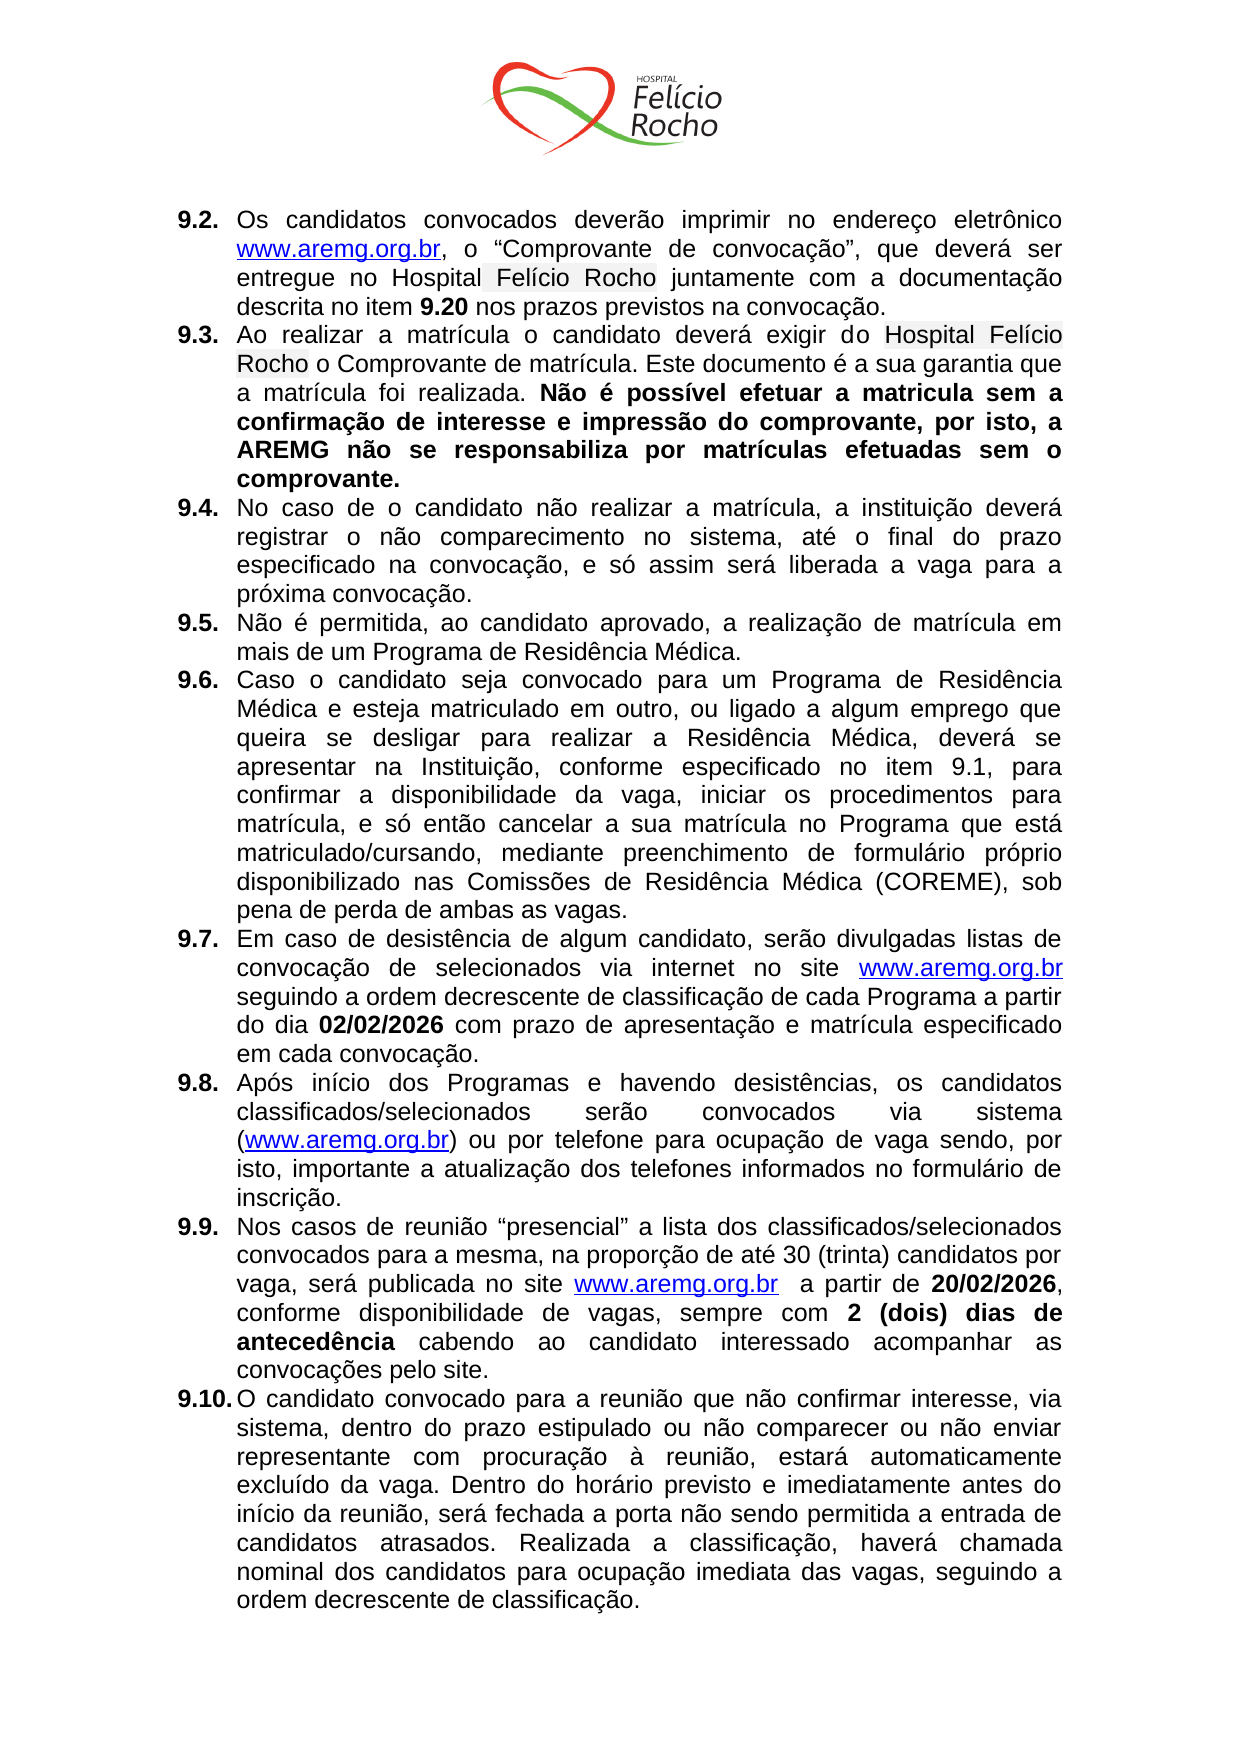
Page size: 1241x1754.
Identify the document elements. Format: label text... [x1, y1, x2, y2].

list Não é permitida, ao candidato aprovado, a realização de matrícula em mais de um Programa de Residência Médica. [177, 608, 1063, 666]
list No caso de o candidato não realizar a matrícula, a instituição deverá registrar o não comparecimento no sistema, até o final do prazo especificado na convocação, e só assim será liberada a vaga para a próxima convocação. [177, 493, 1063, 608]
list O candidato convocado para a reunião que não confirmar interesse, via sistema, dentro do prazo estipulado ou não comparecer ou não enviar representante com procuração à reunião, estará automaticamente excluído da vaga. Dentro do horário previsto e imediatamente antes do início da reunião, será fechada a porta não sendo permitida a entrada de candidatos atrasados. Realizada a classificação, haverá chamada nominal dos candidatos para ocupação imediata das vagas, seguindo a ordem decrescente de classificação. [177, 1384, 1063, 1614]
list Caso o candidato seja convocado para um Programa de Residência Médica e esteja matriculado em outro, ou ligado a algum emprego que queira se desligar para realizar a Residência Médica, deverá se apresentar na Instituição, conforme especificado no item 9.1, para confirmar a disponibilidade da vaga, iniciar os procedimentos para matrícula, e só então cancelar a sua matrícula no Programa que está matriculado/cursando, mediante preenchimento de formulário próprio disponibilizado nas Comissões de Residência Médica (COREME), sob pena de perda de ambas as vagas. [177, 666, 1063, 924]
list Ao realizar a matrícula o candidato deverá exigir do Hospital Felício Rocho o Comprovante de matrícula. Este documento é a sua garantia que a matrícula foi realizada. Não é possível efetuar a matricula sem a confirmação de interesse e impressão do comprovante, por isto, a AREMG não se responsabiliza por matrículas efetuadas sem o comprovante. [177, 321, 1063, 493]
list Em caso de desistência de algum candidato, serão divulgadas listas de convocação de selecionados via internet no site www.aremg.org.br seguindo a ordem decrescente de classificação de cada Programa a partir do dia 02/02/2026 com prazo de apresentação e matrícula especificado em cada convocação. [177, 924, 1063, 1068]
list Após início dos Programas e havendo desistências, os candidatos classificados/selecionados serão convocados via sistema (www.aremg.org.br) ou por telefone para ocupação de vaga sendo, por isto, importante a atualização dos telefones informados no formulário de inscrição. [177, 1068, 1063, 1212]
picture [454, 29, 757, 181]
list Nos casos de reunião “presencial” a lista dos classificados/selecionados convocados para a mesma, na proporção de até 30 (trinta) candidatos por vaga, será publicada no site www.aremg.org.br a partir de 20/02/2026, conforme disponibilidade de vagas, sempre com 2 (dois) dias de antecedência cabendo ao candidato interessado acompanhar as convocações pelo site. [177, 1212, 1063, 1384]
list Os candidatos convocados deverão imprimir no endereço eletrônico www.aremg.org.br, o “Comprovante de convocação”, que deverá ser entregue no Hospital Felício Rocho juntamente com a documentação descrita no item 9.20 nos prazos previstos na convocação. [177, 206, 1063, 321]
